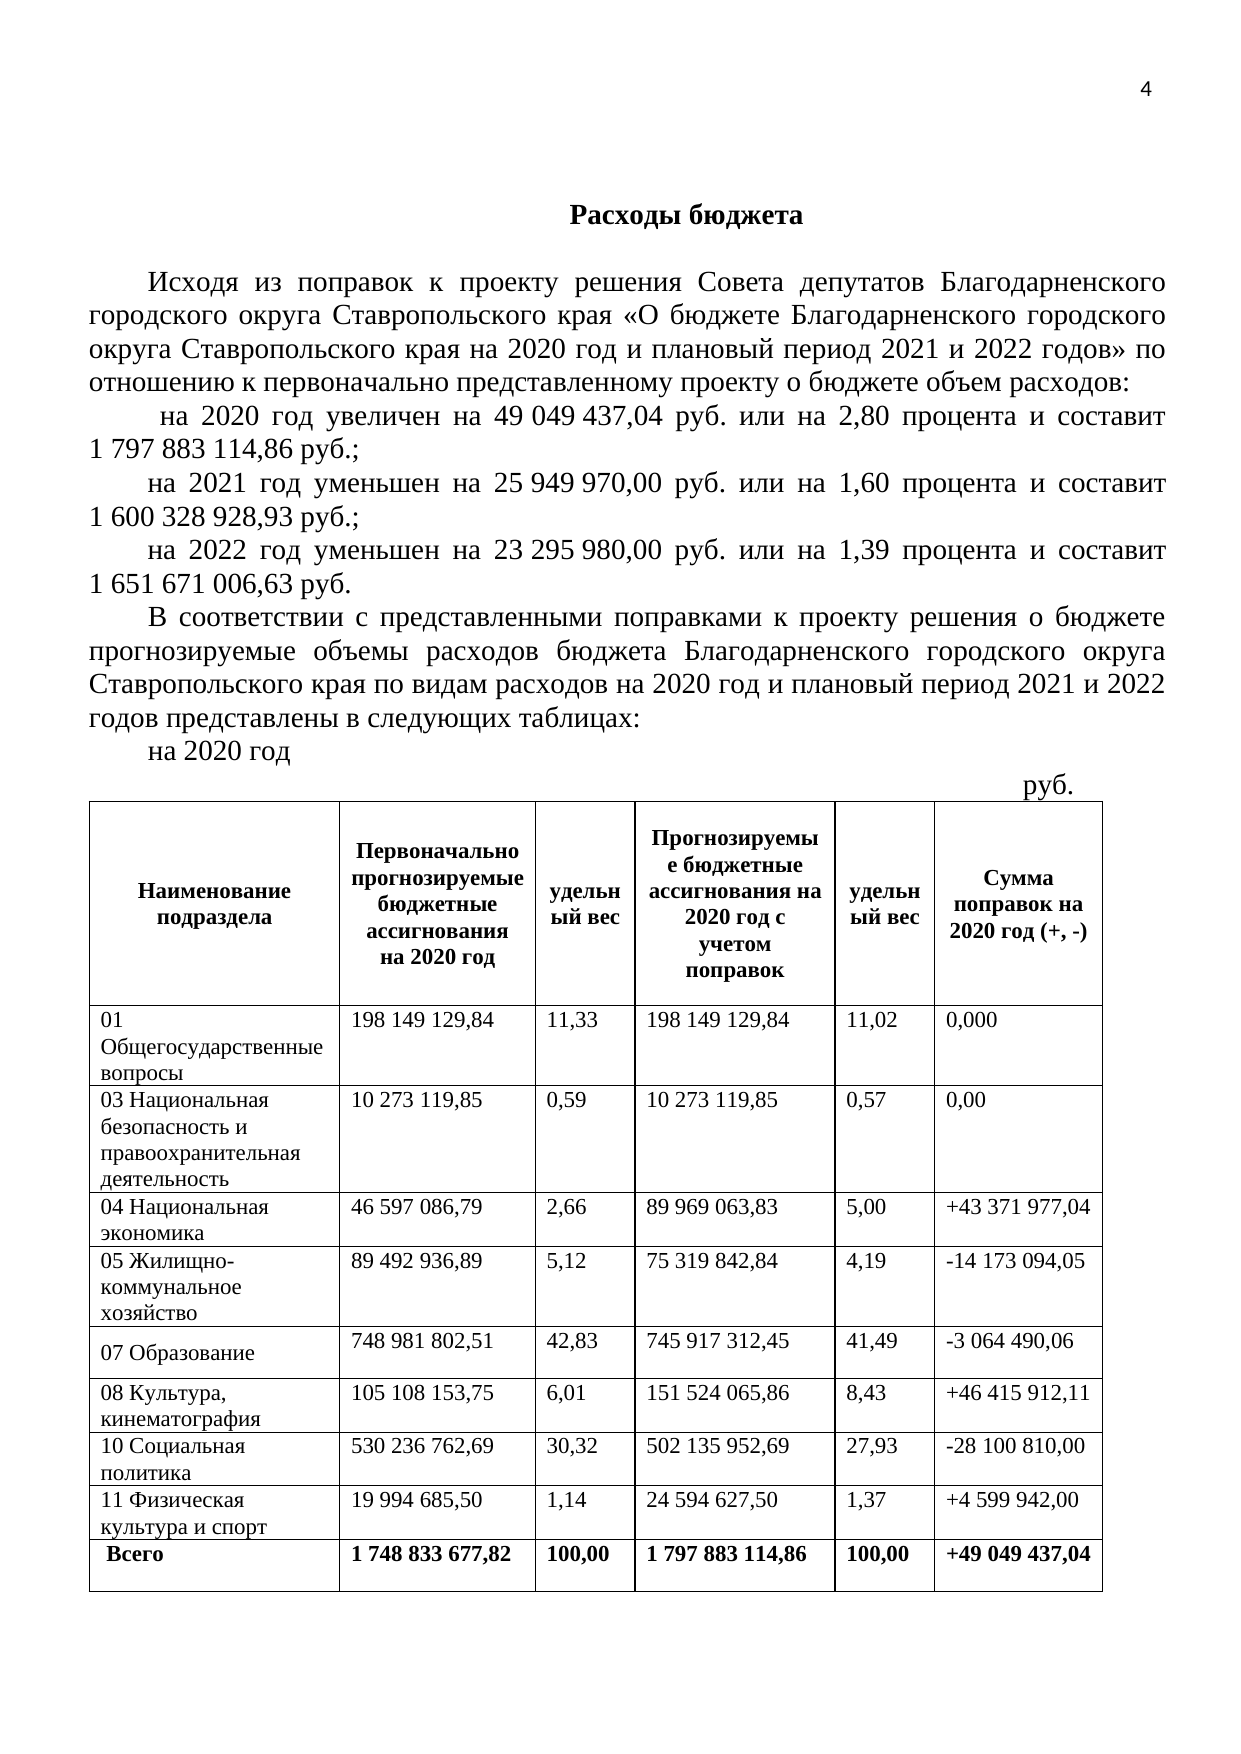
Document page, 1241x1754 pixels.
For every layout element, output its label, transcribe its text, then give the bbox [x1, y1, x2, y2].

table_cell 100,00 [536, 1540, 634, 1591]
table_cell 11,02 [836, 1006, 934, 1085]
table_cell 10 273 119,85 [636, 1086, 834, 1192]
table_cell -28 100 810,00 [935, 1433, 1102, 1485]
table_cell 745 917 312,45 [636, 1327, 834, 1378]
table_cell 100,00 [836, 1540, 934, 1591]
table_cell 0,59 [536, 1086, 634, 1192]
text руб. [89, 767, 1226, 801]
table_cell 41,49 [836, 1327, 934, 1378]
table_header Первоначально прогнозируемые бюджетные ассигнования на 2020 год [340, 802, 535, 1005]
table_cell 198 149 129,84 [340, 1006, 535, 1085]
table_header удельный вес [536, 802, 634, 1005]
table_cell Всего [90, 1540, 339, 1591]
table_cell 11,33 [536, 1006, 634, 1085]
table_cell 2,66 [536, 1193, 634, 1246]
table_cell 5,00 [836, 1193, 934, 1246]
table_cell 27,93 [836, 1433, 934, 1485]
table_cell 5,12 [536, 1247, 634, 1326]
table_cell 42,83 [536, 1327, 634, 1378]
text на 2020 год увеличен на 49 049 437,04 руб. или на 2,80 процента и составит 1 797 883 114,86 руб.; [89, 398, 1167, 465]
table_cell 30,32 [536, 1433, 634, 1485]
table_cell +43 371 977,04 [935, 1193, 1102, 1246]
table_cell +49 049 437,04 [935, 1540, 1102, 1591]
table_cell 198 149 129,84 [636, 1006, 834, 1085]
table_cell 8,43 [836, 1379, 934, 1432]
table_cell 07 Образование [90, 1327, 339, 1378]
table_header Наименование подраздела [90, 802, 339, 1005]
table_cell 6,01 [536, 1379, 634, 1432]
table_cell 01 Общегосударственные вопросы [90, 1006, 339, 1085]
text Расходы бюджета [89, 197, 1226, 230]
table_cell +46 415 912,11 [935, 1379, 1102, 1432]
table_cell 151 524 065,86 [636, 1379, 834, 1432]
table_cell 19 994 685,50 [340, 1486, 535, 1539]
text В соответствии с представленными поправками к проекту решения о бюджете прогнозируемые объемы расходов бюджета Благодарненского городского округа Ставропольского края по видам расходов на 2020 год и плановый период 2021 и 2022 годов представлены в следующих таблицах: [89, 599, 1166, 733]
table_cell 11 Физическая культура и спорт [90, 1486, 339, 1539]
table_cell 1,37 [836, 1486, 934, 1539]
table_cell 75 319 842,84 [636, 1247, 834, 1326]
table_cell 0,00 [935, 1086, 1102, 1192]
table_cell 89 969 063,83 [636, 1193, 834, 1246]
table_cell 1 797 883 114,86 [636, 1540, 834, 1591]
table_cell 89 492 936,89 [340, 1247, 535, 1326]
table_cell 0,000 [935, 1006, 1102, 1085]
table_cell 10 Социальная политика [90, 1433, 339, 1485]
table_cell 530 236 762,69 [340, 1433, 535, 1485]
table_cell 0,57 [836, 1086, 934, 1192]
table_cell 03 Национальная безопасность и правоохранительная деятельность [90, 1086, 339, 1192]
text на 2022 год уменьшен на 23 295 980,00 руб. или на 1,39 процента и составит 1 651 671 006,63 руб. [89, 532, 1167, 599]
table_cell 04 Национальная экономика [90, 1193, 339, 1246]
table_cell 748 981 802,51 [340, 1327, 535, 1378]
table_cell -3 064 490,06 [935, 1327, 1102, 1378]
table_cell +4 599 942,00 [935, 1486, 1102, 1539]
text Исходя из поправок к проекту решения Совета депутатов Благодарненского городского округа Ставропольского края «О бюджете Благодарненского городского округа Ставропольского края на 2020 год и плановый период 2021 и 2022 годов» по отношению к первоначально представленному проекту о бюджете объем расходов: [89, 264, 1167, 398]
table_header Сумма поправок на 2020 год (+, -) [935, 802, 1102, 1005]
table_cell -14 173 094,05 [935, 1247, 1102, 1326]
table_cell 1 748 833 677,82 [340, 1540, 535, 1591]
table_cell 46 597 086,79 [340, 1193, 535, 1246]
table_cell 08 Культура, кинематография [90, 1379, 339, 1432]
table_cell 05 Жилищно-коммунальное хозяйство [90, 1247, 339, 1326]
table_cell 4,19 [836, 1247, 934, 1326]
text на 2021 год уменьшен на 25 949 970,00 руб. или на 1,60 процента и составит 1 600 328 928,93 руб.; [89, 465, 1167, 532]
table_header удельный вес [836, 802, 934, 1005]
table_cell 24 594 627,50 [636, 1486, 834, 1539]
text на 2020 год [89, 733, 1166, 767]
table_cell 502 135 952,69 [636, 1433, 834, 1485]
table_cell 10 273 119,85 [340, 1086, 535, 1192]
table_header Прогнозируемые бюджетные ассигнования на 2020 год с учетом поправок [636, 802, 834, 1005]
table_cell 1,14 [536, 1486, 634, 1539]
table_cell 105 108 153,75 [340, 1379, 535, 1432]
